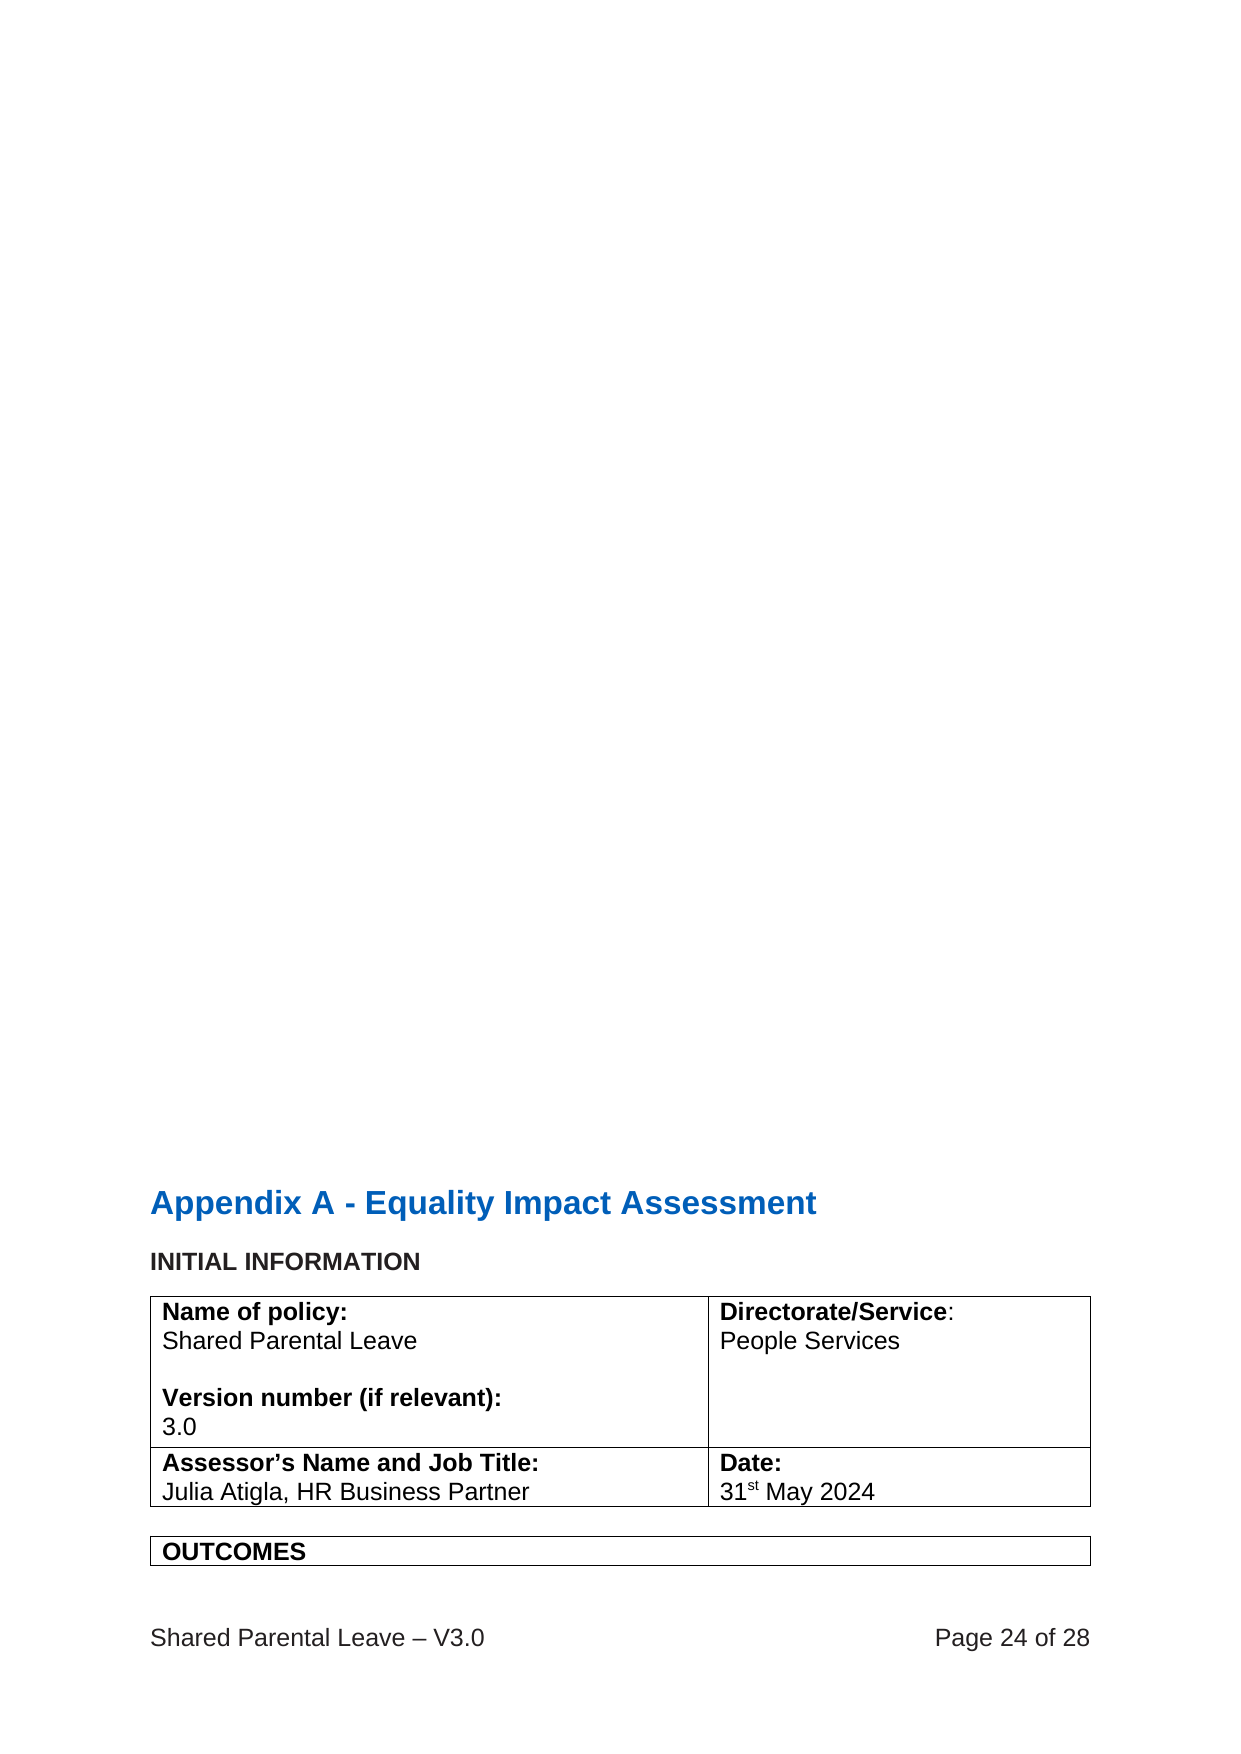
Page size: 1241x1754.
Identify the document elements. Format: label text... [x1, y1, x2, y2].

table_cell Assessor’s Name and Job Title: Julia Atigla, HR Business Partner [151, 1448, 708, 1506]
table_header Directorate/Service: People Services [709, 1297, 1090, 1447]
table_cell Date: 31st May 2024 [709, 1448, 1090, 1506]
table_header Name of policy: Shared Parental Leave Version number (if relevant): 3.0 [151, 1297, 708, 1447]
text INITIAL INFORMATION [150, 1246, 1090, 1275]
table_header OUTCOMES [151, 1537, 1090, 1565]
subtitle Appendix A - Equality Impact Assessment [150, 1183, 1090, 1221]
